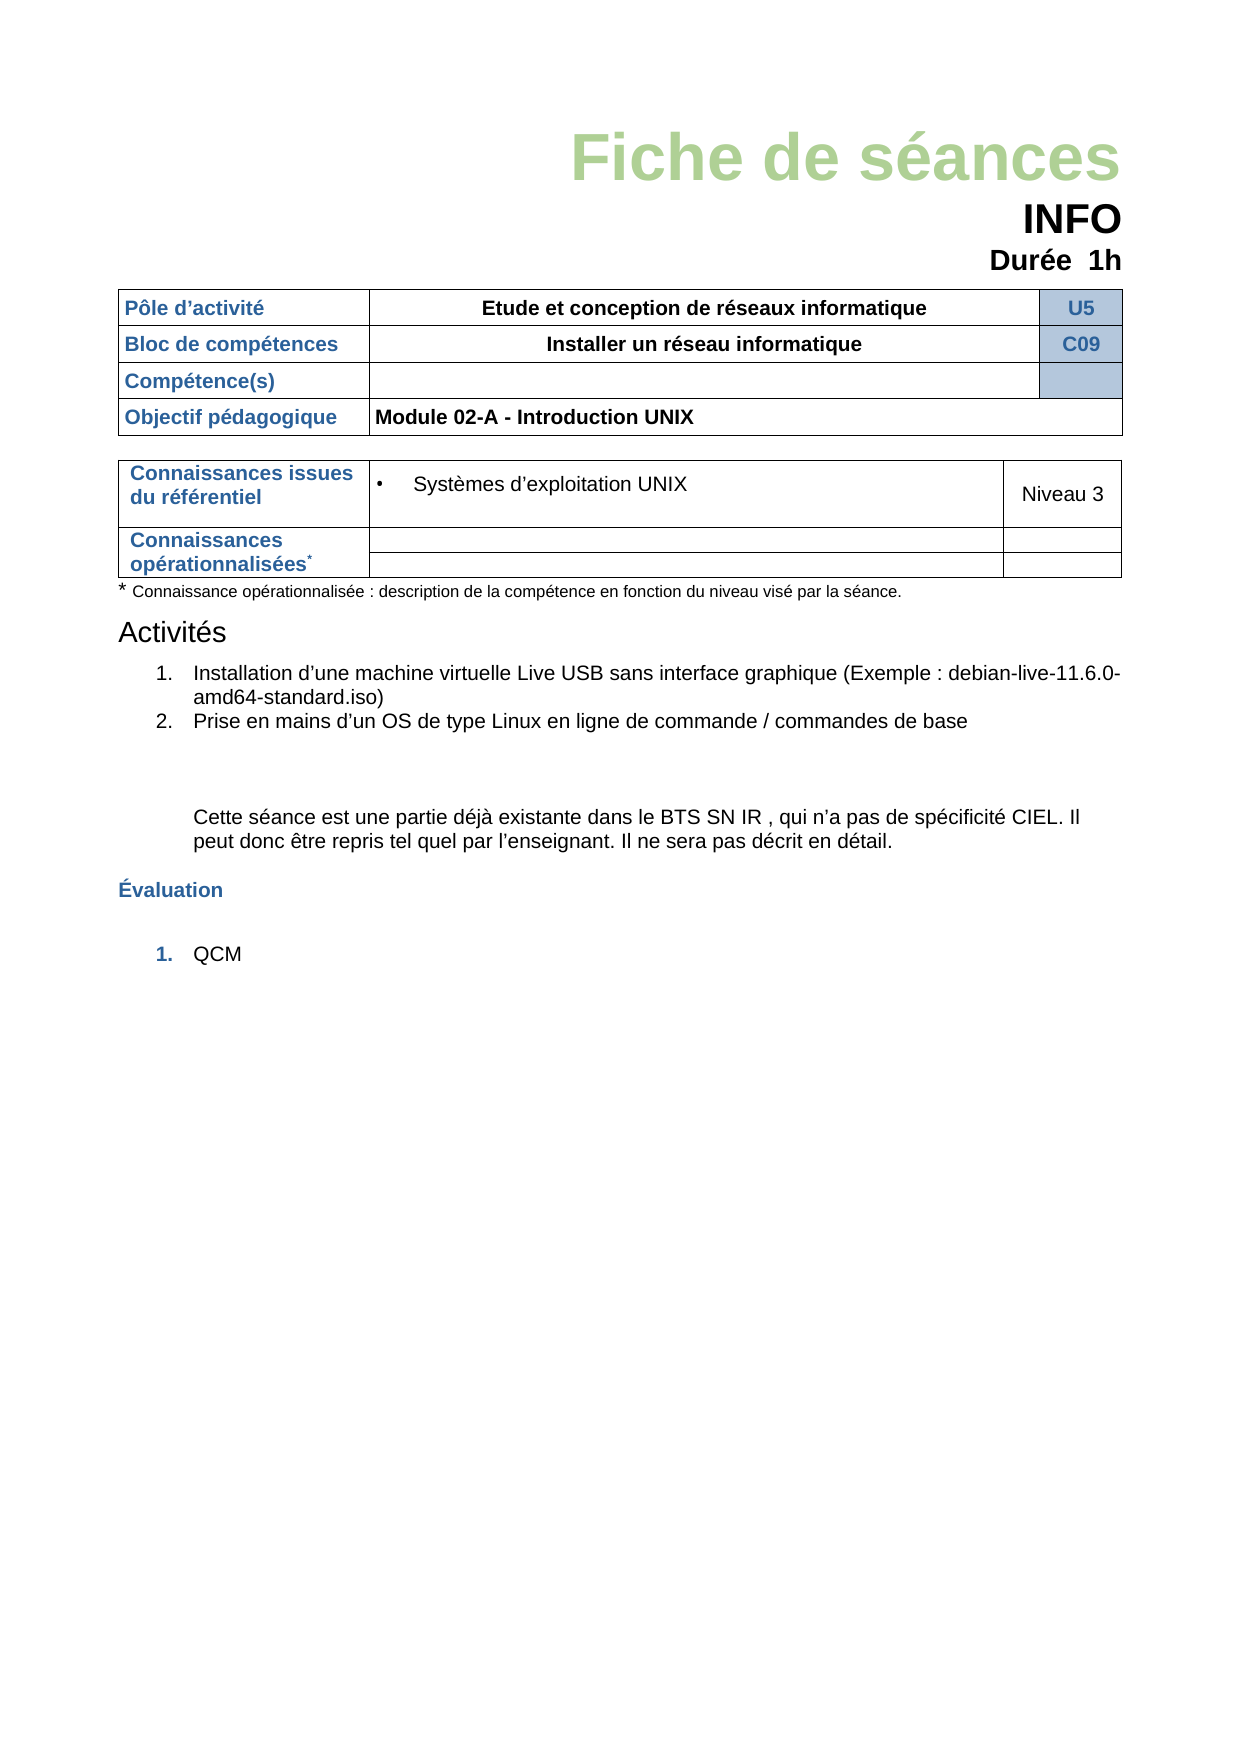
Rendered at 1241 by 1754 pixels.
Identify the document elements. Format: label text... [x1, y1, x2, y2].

table_header Niveau 3 [1004, 461, 1121, 527]
text * Connaissance opérationnalisée : description de la compétence en fonction du niveau visé par la séance. [118, 578, 1122, 602]
list Prise en mains d’un OS de type Linux en ligne de commande / commandes de base [156, 709, 1122, 733]
table_header Etude et conception de réseaux informatique [370, 290, 1039, 325]
text Cette séance est une partie déjà existante dans le BTS SN IR , qui n’a pas de spécificité CIEL. Il peut donc être repris tel quel par l’enseignant. Il ne sera pas décrit en détail. [193, 804, 1122, 852]
table_cell [370, 363, 1039, 398]
text Activités [118, 615, 1122, 648]
table_cell Objectif pédagogique [119, 399, 369, 434]
table_cell [1040, 363, 1122, 398]
list QCM [156, 941, 1122, 965]
table_cell Installer un réseau informatique [370, 326, 1039, 362]
text INFO [118, 195, 1122, 243]
table_cell C09 [1040, 326, 1122, 362]
table_cell [370, 528, 1003, 552]
text Évaluation [118, 877, 1122, 901]
table_header Pôle d’activité [119, 290, 369, 325]
table_cell [370, 553, 1003, 577]
table_cell [1004, 528, 1121, 552]
table_cell Compétence(s) [119, 363, 369, 398]
table_cell Bloc de compétences [119, 326, 369, 362]
table_cell Connaissances opérationnalisées* [119, 528, 369, 577]
text Durée 1h [118, 243, 1122, 276]
table_header U5 [1040, 290, 1122, 325]
table_header Systèmes d’exploitation UNIX [370, 461, 1003, 527]
list Installation d’une machine virtuelle Live USB sans interface graphique (Exemple : debian-live-11.6.0-amd64-standard.iso) [156, 661, 1122, 709]
table_header Connaissances issues du référentiel [119, 461, 369, 527]
text Fiche de séances [118, 118, 1122, 195]
table_cell [1004, 553, 1121, 577]
table_cell Module 02-A - Introduction UNIX [370, 399, 1122, 434]
